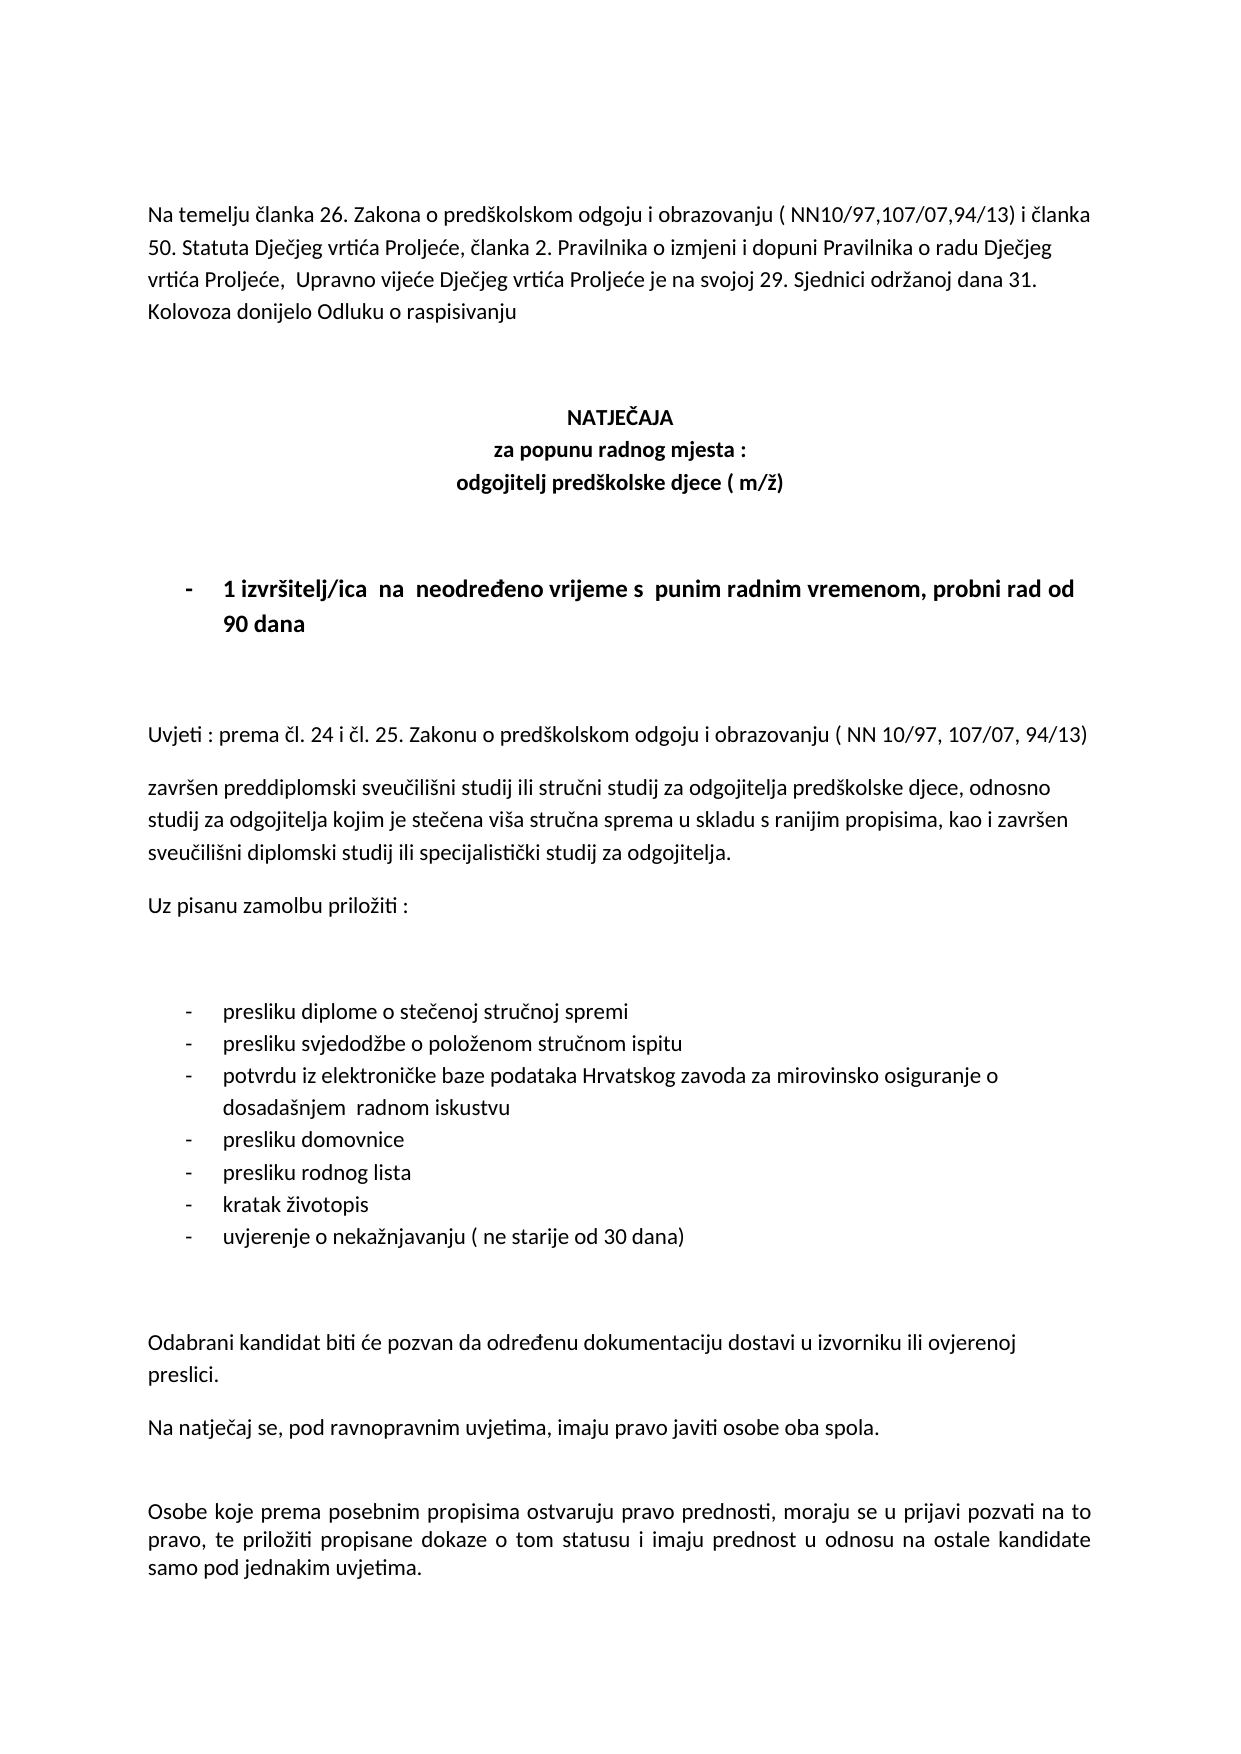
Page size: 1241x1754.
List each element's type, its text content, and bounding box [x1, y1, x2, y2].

list presliku svjedodžbe o položenom stručnom ispitu [185, 1029, 1093, 1057]
list kratak životopis [185, 1190, 1093, 1218]
list uvjerenje o nekažnjavanju ( ne starije od 30 dana) [185, 1222, 1093, 1250]
list presliku domovnice [185, 1126, 1093, 1153]
text Uvjeti : prema čl. 24 i čl. 25. Zakonu o predškolskom odgoju i obrazovanju ( NN 10/97, 107/07, 94/13) [148, 720, 1093, 748]
text Osobe koje prema posebnim propisima ostvaruju pravo prednosti, moraju se u prijavi pozvati na to pravo, te priložiti propisane dokaze o tom statusu i imaju prednost u odnosu na ostale kandidate samo pod jednakim uvjetima. [148, 1497, 1093, 1581]
text NATJEČAJA [148, 403, 1093, 431]
list potvrdu iz elektroničke baze podataka Hrvatskog zavoda za mirovinsko osiguranje o dosadašnjem radnom iskustvu [185, 1061, 1093, 1121]
text Na natječaj se, pod ravnopravnim uvjetima, imaju pravo javiti osobe oba spola. [148, 1413, 1093, 1441]
list presliku diplome o stečenoj stručnoj spremi [185, 997, 1093, 1025]
list presliku rodnog lista [185, 1158, 1093, 1186]
text za popunu radnog mjesta : [148, 435, 1093, 463]
text Na temelju članka 26. Zakona o predškolskom odgoju i obrazovanju ( NN10/97,107/07,94/13) i članka 50. Statuta Dječjeg vrtića Proljeće, članka 2. Pravilnika o izmjeni i dopuni Pravilnika o radu Dječjeg vrtića Proljeće, Upravno vijeće Dječjeg vrtića Proljeće je na svojoj 29. Sjednici održanoj dana 31. Kolovoza donijelo Odluku o raspisivanju [148, 201, 1093, 325]
text odgojitelj predškolske djece ( m/ž) [148, 468, 1093, 496]
text Odabrani kandidat biti će pozvan da određenu dokumentaciju dostavi u izvorniku ili ovjerenoj preslici. [148, 1328, 1093, 1388]
list 1 izvršitelj/ica na neodređeno vrijeme s punim radnim vremenom, probni rad od 90 dana [185, 574, 1093, 639]
text Uz pisanu zamolbu priložiti : [148, 891, 1093, 919]
text završen preddiplomski sveučilišni studij ili stručni studij za odgojitelja predškolske djece, odnosno studij za odgojitelja kojim je stečena viša stručna sprema u skladu s ranijim propisima, kao i završen sveučilišni diplomski studij ili specijalistički studij za odgojitelja. [148, 773, 1093, 866]
